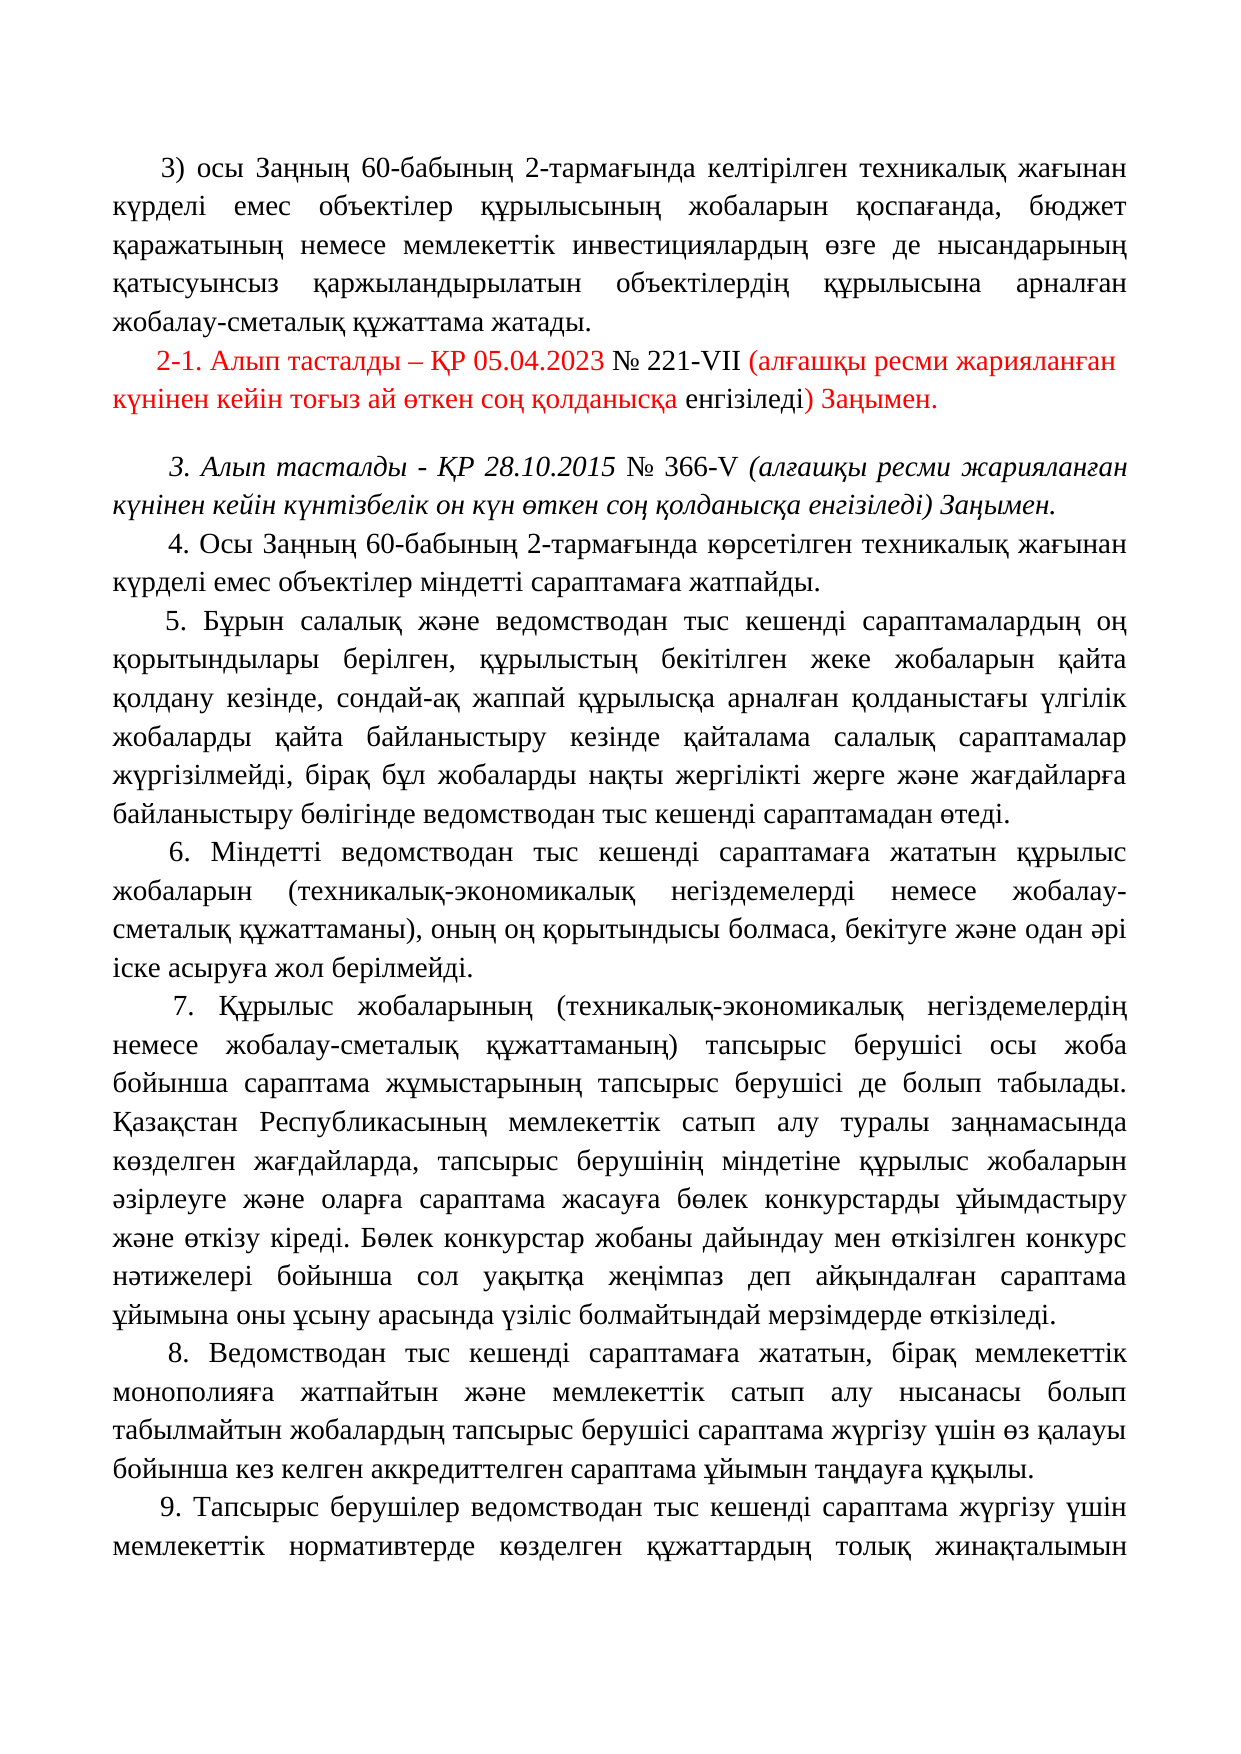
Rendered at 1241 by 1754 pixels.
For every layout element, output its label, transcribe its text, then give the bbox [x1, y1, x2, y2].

text 7. Құрылыс жобаларының (техникалық-экономикалық негіздемелердің немесе жобалау-сметалық құжаттаманың) тапсырыс берушісі осы жоба бойынша сараптама жұмыстарының тапсырыс берушісі де болып табылады. Қазақстан Республикасының мемлекеттік сатып алу туралы заңнамасында көзделген жағдайларда, тапсырыс берушінің міндетіне құрылыс жобаларын әзірлеуге және оларға сараптама жасауға бөлек конкурстарды ұйымдастыру және өткізу кіреді. Бөлек конкурстар жобаны дайындау мен өткізілген конкурс нәтижелері бойынша сол уақытқа жеңімпаз деп айқындалған сараптама ұйымына оны ұсыну арасында үзіліс болмайтындай мерзімдерде өткізіледі. [112, 988, 1128, 1330]
text 6. Міндетті ведомстводан тыс кешенді сараптамаға жататын құрылыс жобаларын (техникалық-экономикалық негіздемелерді немесе жобалау-сметалық құжаттаманы), оның оң қорытындысы болмаса, бекітуге және одан әрі іске асыруға жол берілмейді. [112, 834, 1128, 983]
text 2-1. Алып тасталды – ҚР 05.04.2023 № 221-VII (алғашқы ресми жарияланған күнінен кейін тоғыз ай өткен соң қолданысқа енгізіледі) Заңымен. [112, 343, 1128, 445]
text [112, 1489, 1128, 1562]
text 3. Алып тасталды - ҚР 28.10.2015 № 366-V (алғашқы ресми жарияланған күнінен кейін күнтізбелік он күн өткен соң қолданысқа енгізіледі) Заңымен. [112, 449, 1128, 521]
text 3) осы Заңның 60-бабының 2-тармағында келтірілген техникалық жағынан күрделi емес объектiлер құрылысының жобаларын қоспағанда, бюджет қаражатының немесе мемлекеттiк инвестициялардың өзге де нысандарының қатысуынсыз қаржыландырылатын объектілердің құрылысына арналған жобалау-сметалық құжаттама жатады. [112, 150, 1128, 338]
text 5. Бұрын салалық және ведомстводан тыс кешенді сараптамалардың оң қорытындылары берілген, құрылыстың бекітілген жеке жобаларын қайта қолдану кезінде, сондай-ақ жаппай құрылысқа арналған қолданыстағы үлгілік жобаларды қайта байланыстыру кезінде қайталама салалық сараптамалар жүргізілмейді, бірақ бұл жобаларды нақты жергілікті жерге және жағдайларға байланыстыру бөлігінде ведомстводан тыс кешенді сараптамадан өтеді. [112, 603, 1128, 829]
text 8. Ведомстводан тыс кешенді сараптамаға жататын, бірақ мемлекеттік монополияға жатпайтын және мемлекеттік сатып алу нысанасы болып табылмайтын жобалардың тапсырыс берушісі сараптама жүргізу үшін өз қалауы бойынша кез келген аккредиттелген сараптама ұйымын таңдауға құқылы. [112, 1335, 1128, 1484]
text 4. Осы Заңның 60-бабының 2-тармағында көрсетілген техникалық жағынан күрделі емес объектілер міндетті сараптамаға жатпайды. [112, 526, 1128, 598]
